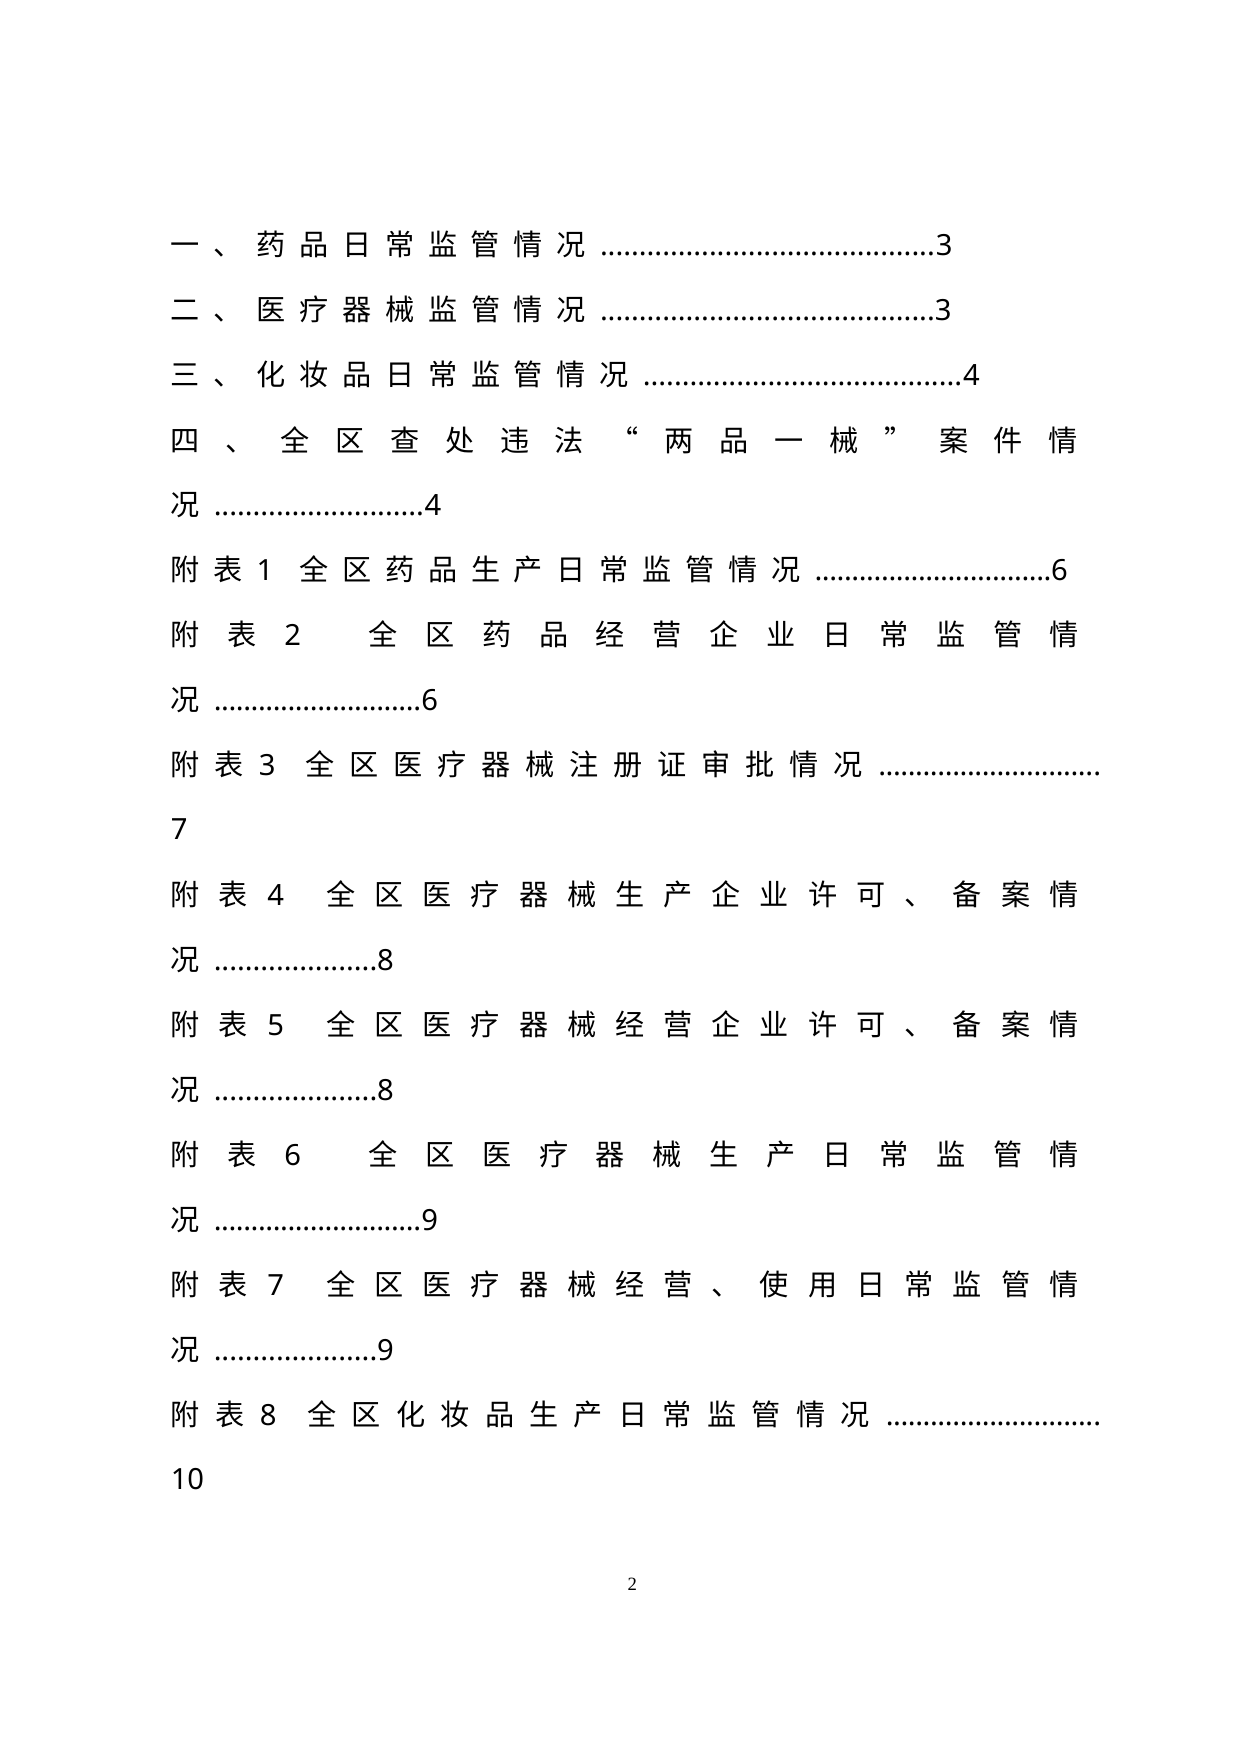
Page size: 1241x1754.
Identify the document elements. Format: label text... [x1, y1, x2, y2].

text 附表1 全区药品生产日常监管情况................................6 [171, 536, 1093, 601]
text 二、医疗器械监管情况...........................................3 [171, 276, 1093, 341]
text 附表7 全区医疗器械经营、使用日常监管情况.....................9 [171, 1251, 1093, 1381]
text 附表6 全区医疗器械生产日常监管情况............................9 [171, 1121, 1093, 1251]
text 一、药品日常监管情况...........................................3 [171, 211, 1093, 276]
text 附表4 全区医疗器械生产企业许可、备案情况.....................8 [171, 861, 1093, 991]
text 附表8 全区化妆品生产日常监管情况.............................10 [171, 1381, 1093, 1511]
text 附表3 全区医疗器械注册证审批情况..............................7 [171, 731, 1093, 861]
text 四、全区查处违法“两品一械”案件情况...........................4 [171, 406, 1093, 536]
text 三、化妆品日常监管情况.........................................4 [171, 341, 1093, 406]
text 附表2 全区药品经营企业日常监管情况............................6 [171, 601, 1093, 731]
text 附表5 全区医疗器械经营企业许可、备案情况.....................8 [171, 991, 1093, 1121]
